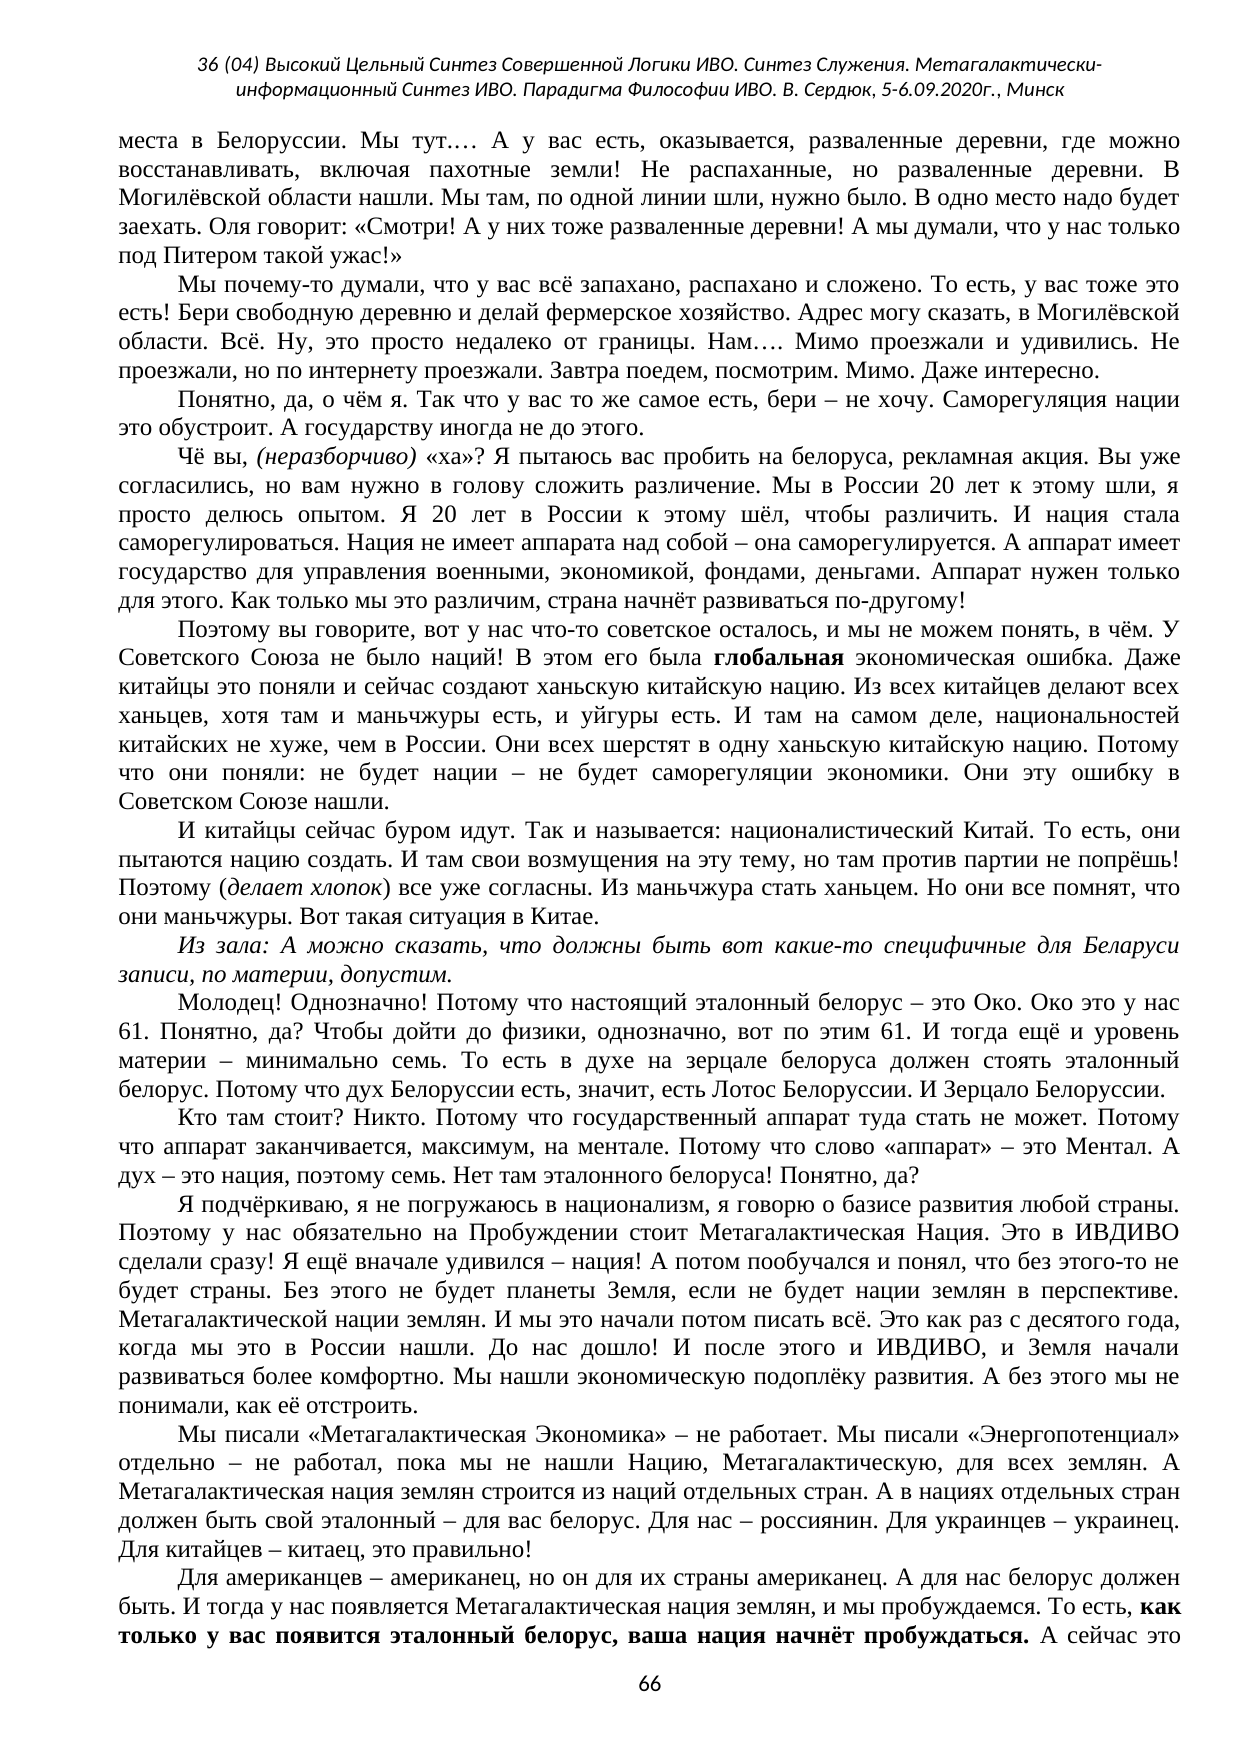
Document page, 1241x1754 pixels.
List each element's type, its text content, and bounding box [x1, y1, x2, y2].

text Я подчёркиваю, я не погружаюсь в национализм, я говорю о базисе развития любой страны. Поэтому у нас обязательно на Пробуждении стоит Метагалактическая Нация. Это в ИВДИВО сделали сразу! Я ещё вначале удивился – нация! А потом пообучался и понял, что без этого-то не будет страны. Без этого не будет планеты Земля, если не будет нации землян в перспективе. Метагалактической нации землян. И мы это начали потом писать всё. Это как раз с десятого года, когда мы это в России нашли. До нас дошло! И после этого и ИВДИВО, и Земля начали развиваться более комфортно. Мы нашли экономическую подоплёку развития. А без этого мы не понимали, как её отстроить. [118, 1189, 1181, 1419]
text Из зала: А можно сказать, что должны быть вот какие-то специфичные для Беларуси записи, по материи, допустим. [118, 930, 1181, 987]
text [118, 1562, 1181, 1649]
text Понятно, да, о чём я. Так что у вас то же самое есть, бери – не хочу. Саморегуляция нации это обустроит. А государству иногда не до этого. [118, 384, 1181, 441]
text Молодец! Однозначно! Потому что настоящий эталонный белорус – это Око. Око это у нас 61. Понятно, да? Чтобы дойти до физики, однозначно, вот по этим 61. И тогда ещё и уровень материи – минимально семь. То есть в духе на зерцале белоруса должен стоять эталонный белорус. Потому что дух Белоруссии есть, значит, есть Лотос Белоруссии. И Зерцало Белоруссии. [118, 987, 1181, 1102]
text Кто там стоит? Никто. Потому что государственный аппарат туда стать не может. Потому что аппарат заканчивается, максимум, на ментале. Потому что слово «аппарат» – это Ментал. А дух – это нация, поэтому семь. Нет там эталонного белоруса! Понятно, да? [118, 1102, 1181, 1189]
text И китайцы сейчас буром идут. Так и называется: националистический Китай. То есть, они пытаются нацию создать. И там свои возмущения на эту тему, но там против партии не попрёшь! Поэтому (делает хлопок) все уже согласны. Из маньчжура стать ханьцем. Но они все помнят, что они маньчжуры. Вот такая ситуация в Китае. [118, 815, 1181, 930]
text Мы писали «Метагалактическая Экономика» – не работает. Мы писали «Энергопотенциал» отдельно – не работал, пока мы не нашли Нацию, Метагалактическую, для всех землян. А Метагалактическая нация землян строится из наций отдельных стран. А в нациях отдельных стран должен быть свой эталонный – для вас белорус. Для нас – россиянин. Для украинцев – украинец. Для китайцев – китаец, это правильно! [118, 1419, 1181, 1562]
text Мы почему-то думали, что у вас всё запахано, распахано и сложено. То есть, у вас тоже это есть! Бери свободную деревню и делай фермерское хозяйство. Адрес могу сказать, в Могилёвской области. Всё. Ну, это просто недалеко от границы. Нам…. Мимо проезжали и удивились. Не проезжали, но по интернету проезжали. Завтра поедем, посмотрим. Мимо. Даже интересно. [118, 269, 1181, 384]
text Поэтому вы говорите, вот у нас что-то советское осталось, и мы не можем понять, в чём. У Советского Союза не было наций! В этом его была глобальная экономическая ошибка. Даже китайцы это поняли и сейчас создают ханьскую китайскую нацию. Из всех китайцев делают всех ханьцев, хотя там и маньчжуры есть, и уйгуры есть. И там на самом деле, национальностей китайских не хуже, чем в России. Они всех шерстят в одну ханьскую китайскую нацию. Потому что они поняли: не будет нации – не будет саморегуляции экономики. Они эту ошибку в Советском Союзе нашли. [118, 614, 1181, 815]
text Чё вы, (неразборчиво) «ха»? Я пытаюсь вас пробить на белоруса, рекламная акция. Вы уже согласились, но вам нужно в голову сложить различение. Мы в России 20 лет к этому шли, я просто делюсь опытом. Я 20 лет в России к этому шёл, чтобы различить. И нация стала саморегулироваться. Нация не имеет аппарата над собой – она саморегулируется. А аппарат имеет государство для управления военными, экономикой, фондами, деньгами. Аппарат нужен только для этого. Как только мы это различим, страна начнёт развиваться по-другому! [118, 441, 1181, 614]
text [118, 125, 1181, 269]
